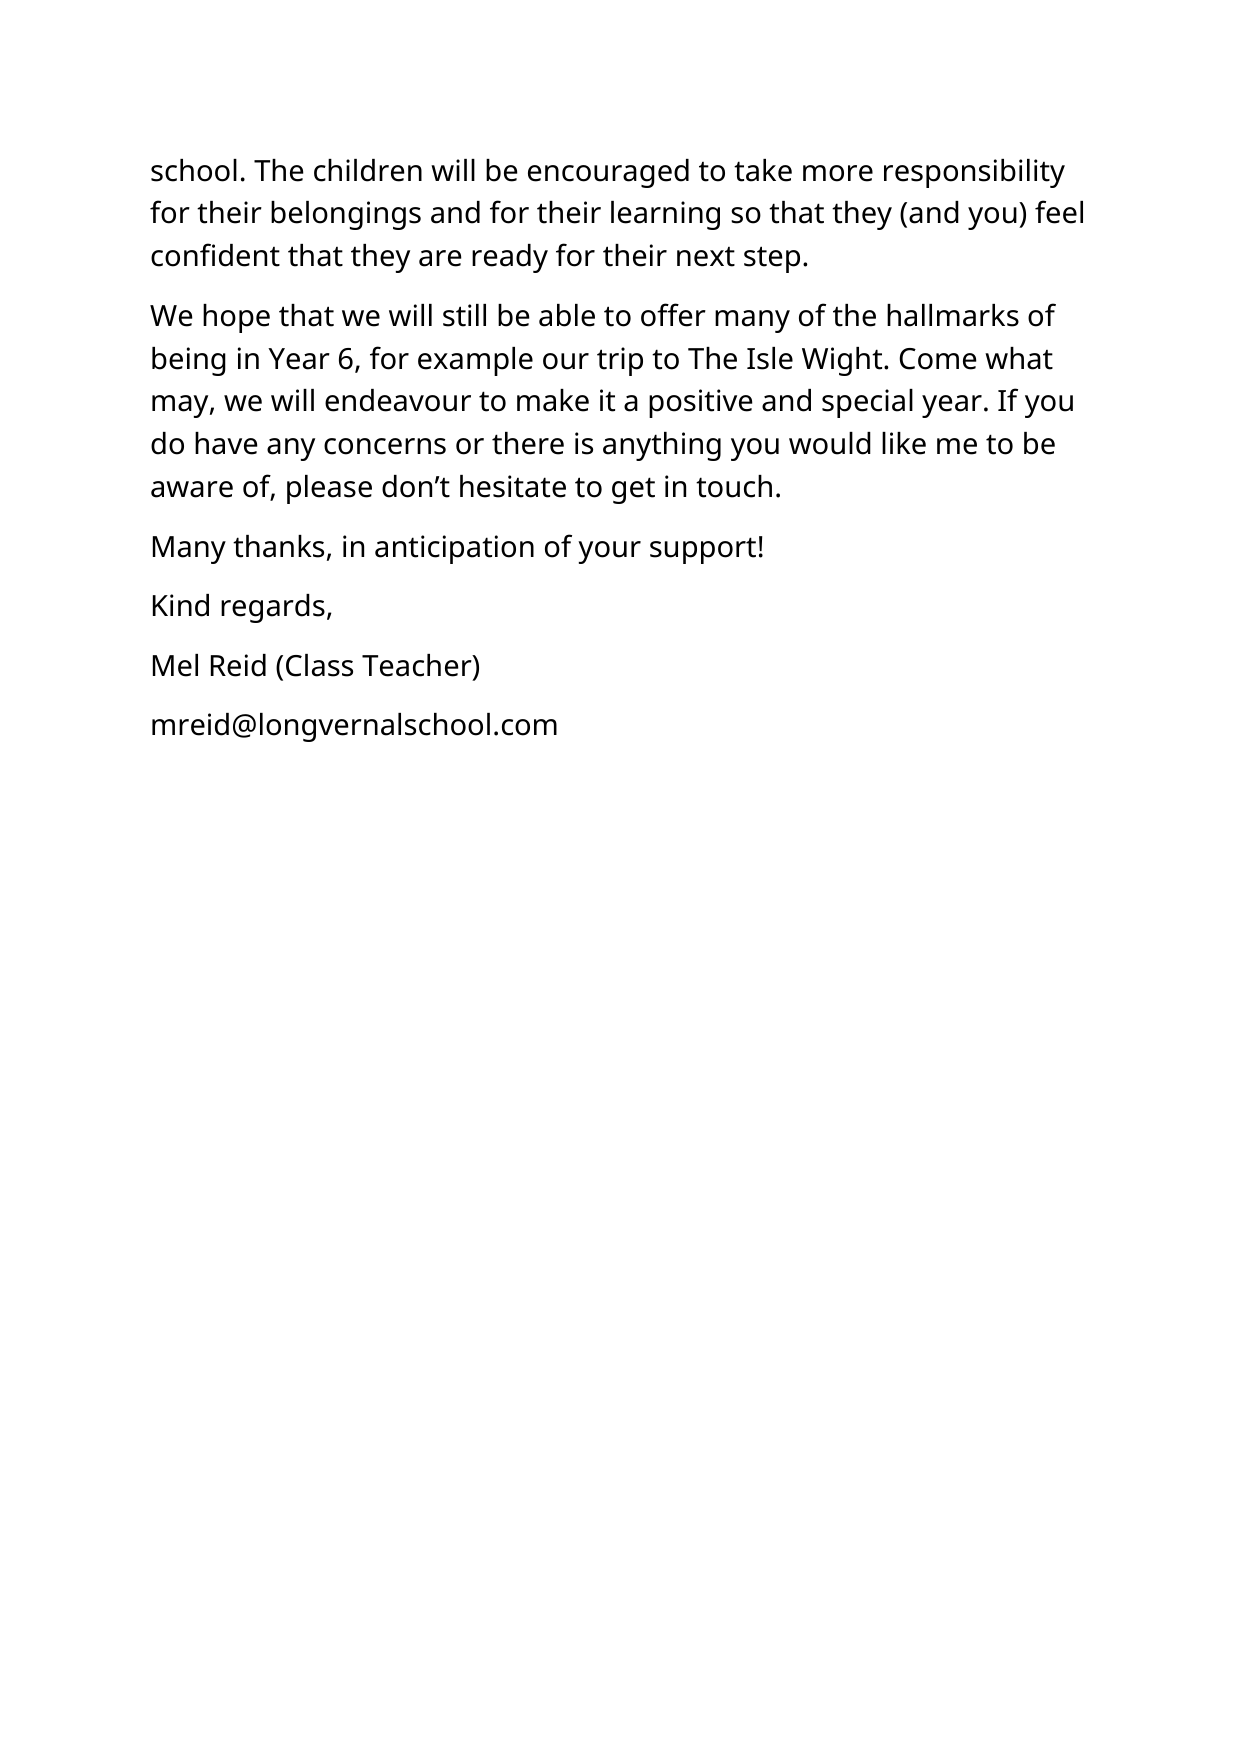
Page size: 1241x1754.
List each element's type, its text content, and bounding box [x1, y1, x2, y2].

text mreid@longvernalschool.com [150, 704, 1090, 744]
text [150, 150, 1090, 275]
text Mel Reid (Class Teacher) [150, 645, 1090, 684]
text Many thanks, in anticipation of your support! [150, 526, 1090, 566]
text Kind regards, [150, 585, 1090, 625]
text We hope that we will still be able to offer many of the hallmarks of being in Year 6, for example our trip to The Isle Wight. Come what may, we will endeavour to make it a positive and special year. If you do have any concerns or there is anything you would like me to be aware of, please don’t hesitate to get in touch. [150, 295, 1090, 506]
